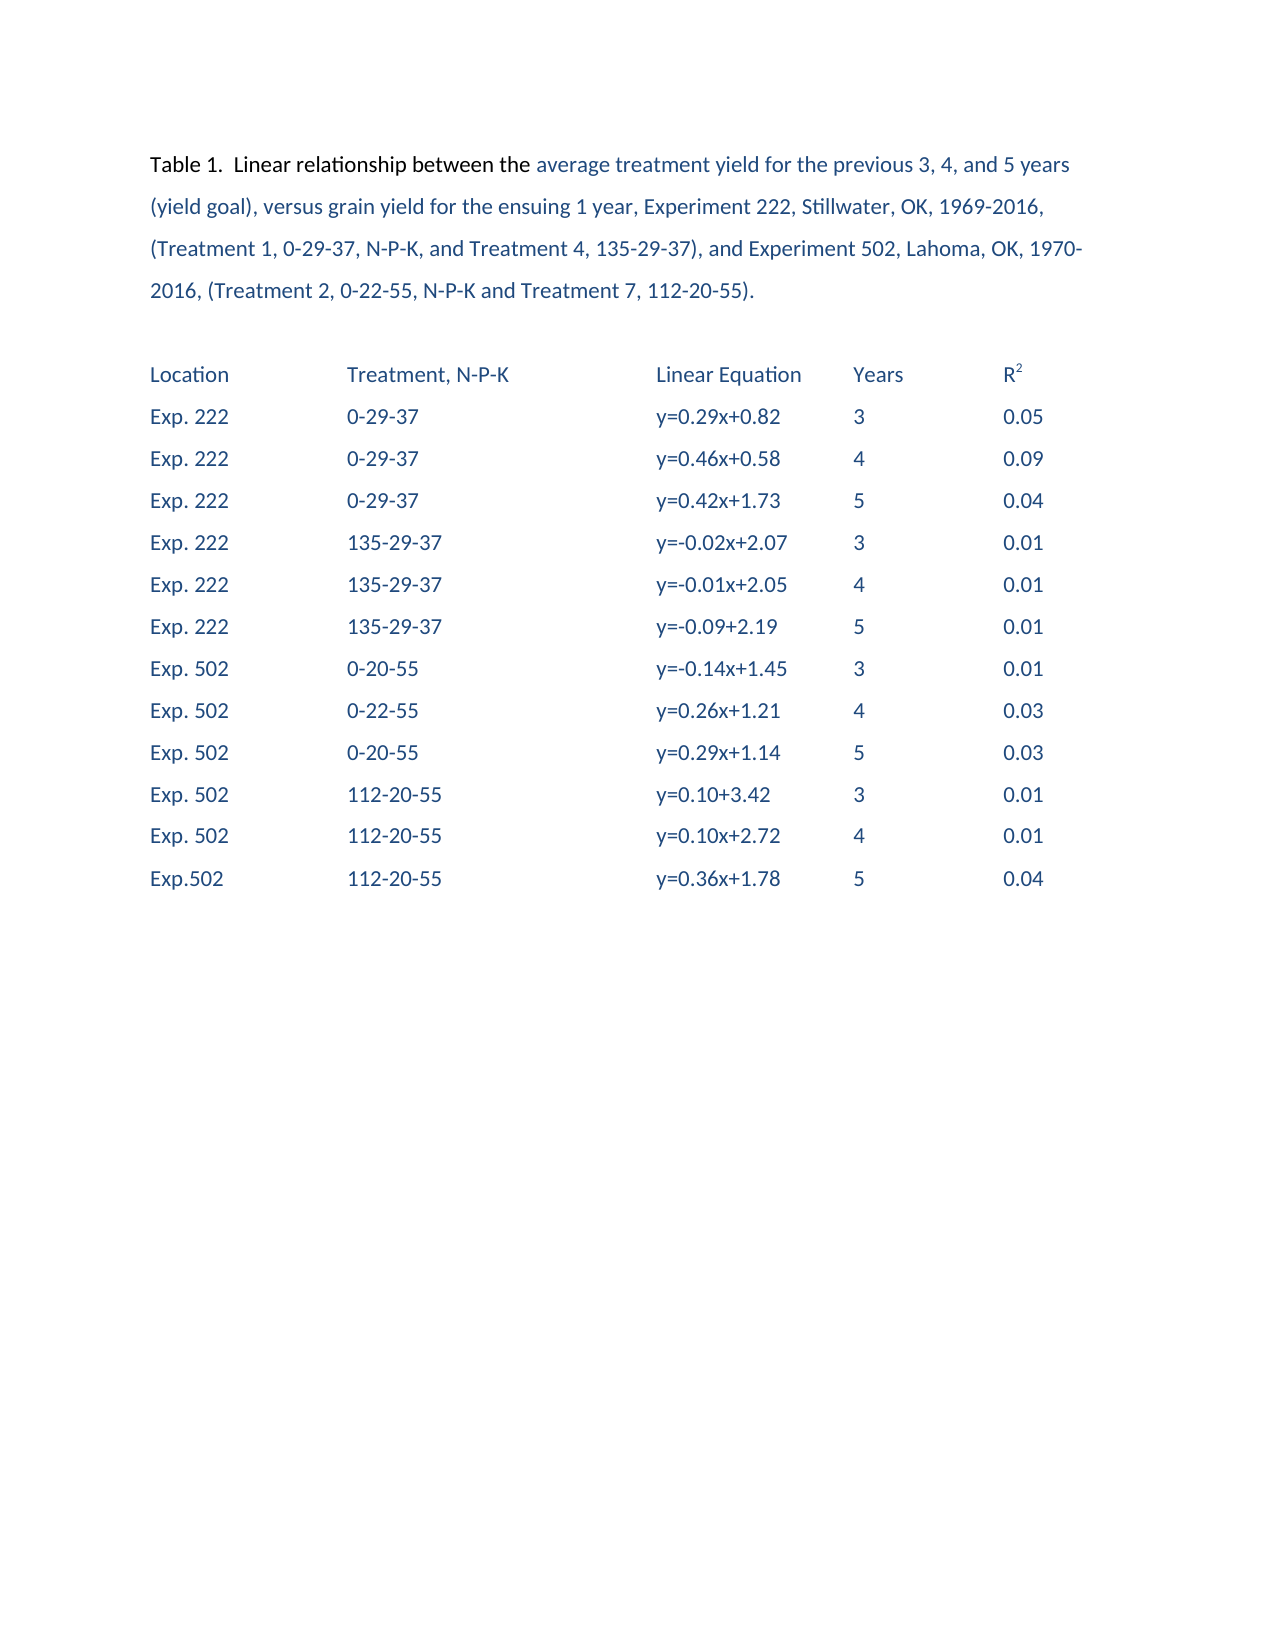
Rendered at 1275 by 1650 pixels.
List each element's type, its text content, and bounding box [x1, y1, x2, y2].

text Table 1. Linear relationship between the average treatment yield for the previous 3, 4, and 5 years (yield goal), versus grain yield for the ensuing 1 year, Experiment 222, Stillwater, OK, 1969-2016, (Treatment 1, 0-29-37, N-P-K, and Treatment 4, 135-29-37), and Experiment 502, Lahoma, OK, 1970-2016, (Treatment 2, 0-22-55, N-P-K and Treatment 7, 112-20-55). [150, 150, 1125, 304]
text Exp. 222 135-29-37 y=-0.01x+2.05 4 0.01 [150, 570, 1125, 598]
text Exp.502 112-20-55 y=0.36x+1.78 5 0.04 [150, 864, 1125, 892]
text Exp. 502 0-22-55 y=0.26x+1.21 4 0.03 [150, 696, 1125, 724]
text Exp. 502 112-20-55 y=0.10x+2.72 4 0.01 [150, 822, 1125, 850]
text Exp. 222 0-29-37 y=0.46x+0.58 4 0.09 [150, 444, 1125, 472]
text Exp. 502 0-20-55 y=-0.14x+1.45 3 0.01 [150, 654, 1125, 682]
text Exp. 222 0-29-37 y=0.29x+0.82 3 0.05 [150, 402, 1125, 430]
text Exp. 222 135-29-37 y=-0.09+2.19 5 0.01 [150, 612, 1125, 640]
text Exp. 502 112-20-55 y=0.10+3.42 3 0.01 [150, 780, 1125, 808]
text Exp. 222 135-29-37 y=-0.02x+2.07 3 0.01 [150, 528, 1125, 556]
text Location Treatment, N-P-K Linear Equation Years R2 [150, 360, 1125, 388]
text Exp. 502 0-20-55 y=0.29x+1.14 5 0.03 [150, 738, 1125, 766]
text Exp. 222 0-29-37 y=0.42x+1.73 5 0.04 [150, 486, 1125, 514]
